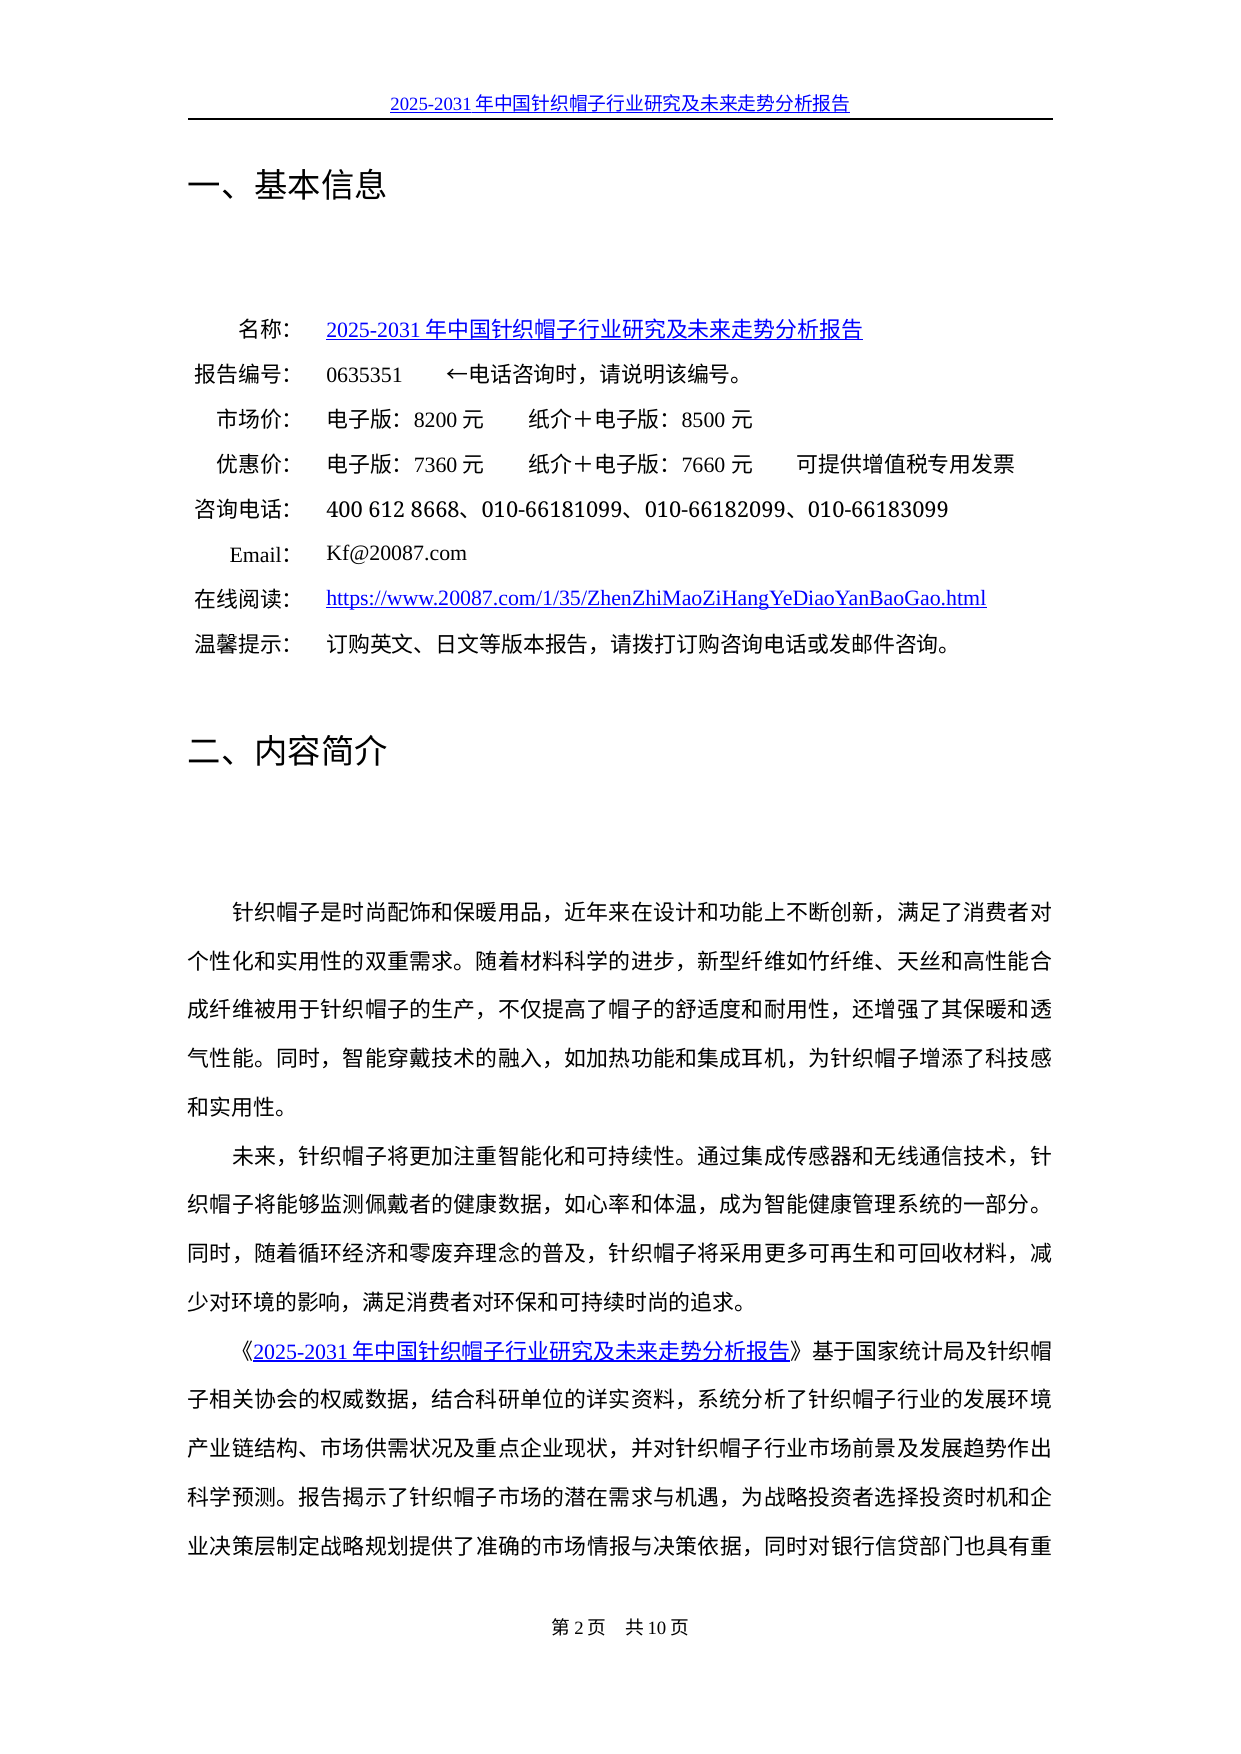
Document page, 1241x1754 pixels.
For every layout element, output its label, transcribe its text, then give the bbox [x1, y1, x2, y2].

table_header 2025-2031年中国针织帽子行业研究及未来走势分析报告 [315, 312, 1073, 357]
table_cell 市场价： [167, 402, 315, 447]
table_cell 咨询电话： [167, 492, 315, 537]
title 二、内容简介 [187, 717, 1053, 782]
table_header 名称： [167, 312, 315, 357]
table_cell 0635351 ←电话咨询时，请说明该编号。 [315, 357, 1073, 402]
table_cell 优惠价： [167, 447, 315, 492]
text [187, 894, 1053, 1561]
table_cell 电子版：7360 元 纸介＋电子版：7660 元 可提供增值税专用发票 [315, 447, 1073, 492]
table_cell 报告编号： [167, 357, 315, 402]
title 一、基本信息 [187, 150, 1053, 215]
table_cell 400 612 8668、010-66181099、010-66182099、010-66183099 [315, 492, 1073, 537]
table_cell 电子版：8200 元 纸介＋电子版：8500 元 [315, 402, 1073, 447]
table_cell Kf@20087.com [315, 537, 1073, 582]
table_cell [315, 582, 1073, 627]
table_cell Email： [167, 537, 315, 582]
table_cell 在线阅读： [167, 582, 315, 627]
table_cell 温馨提示： [167, 627, 315, 672]
table_cell 订购英文、日文等版本报告，请拨打订购咨询电话或发邮件咨询。 [315, 627, 1073, 672]
